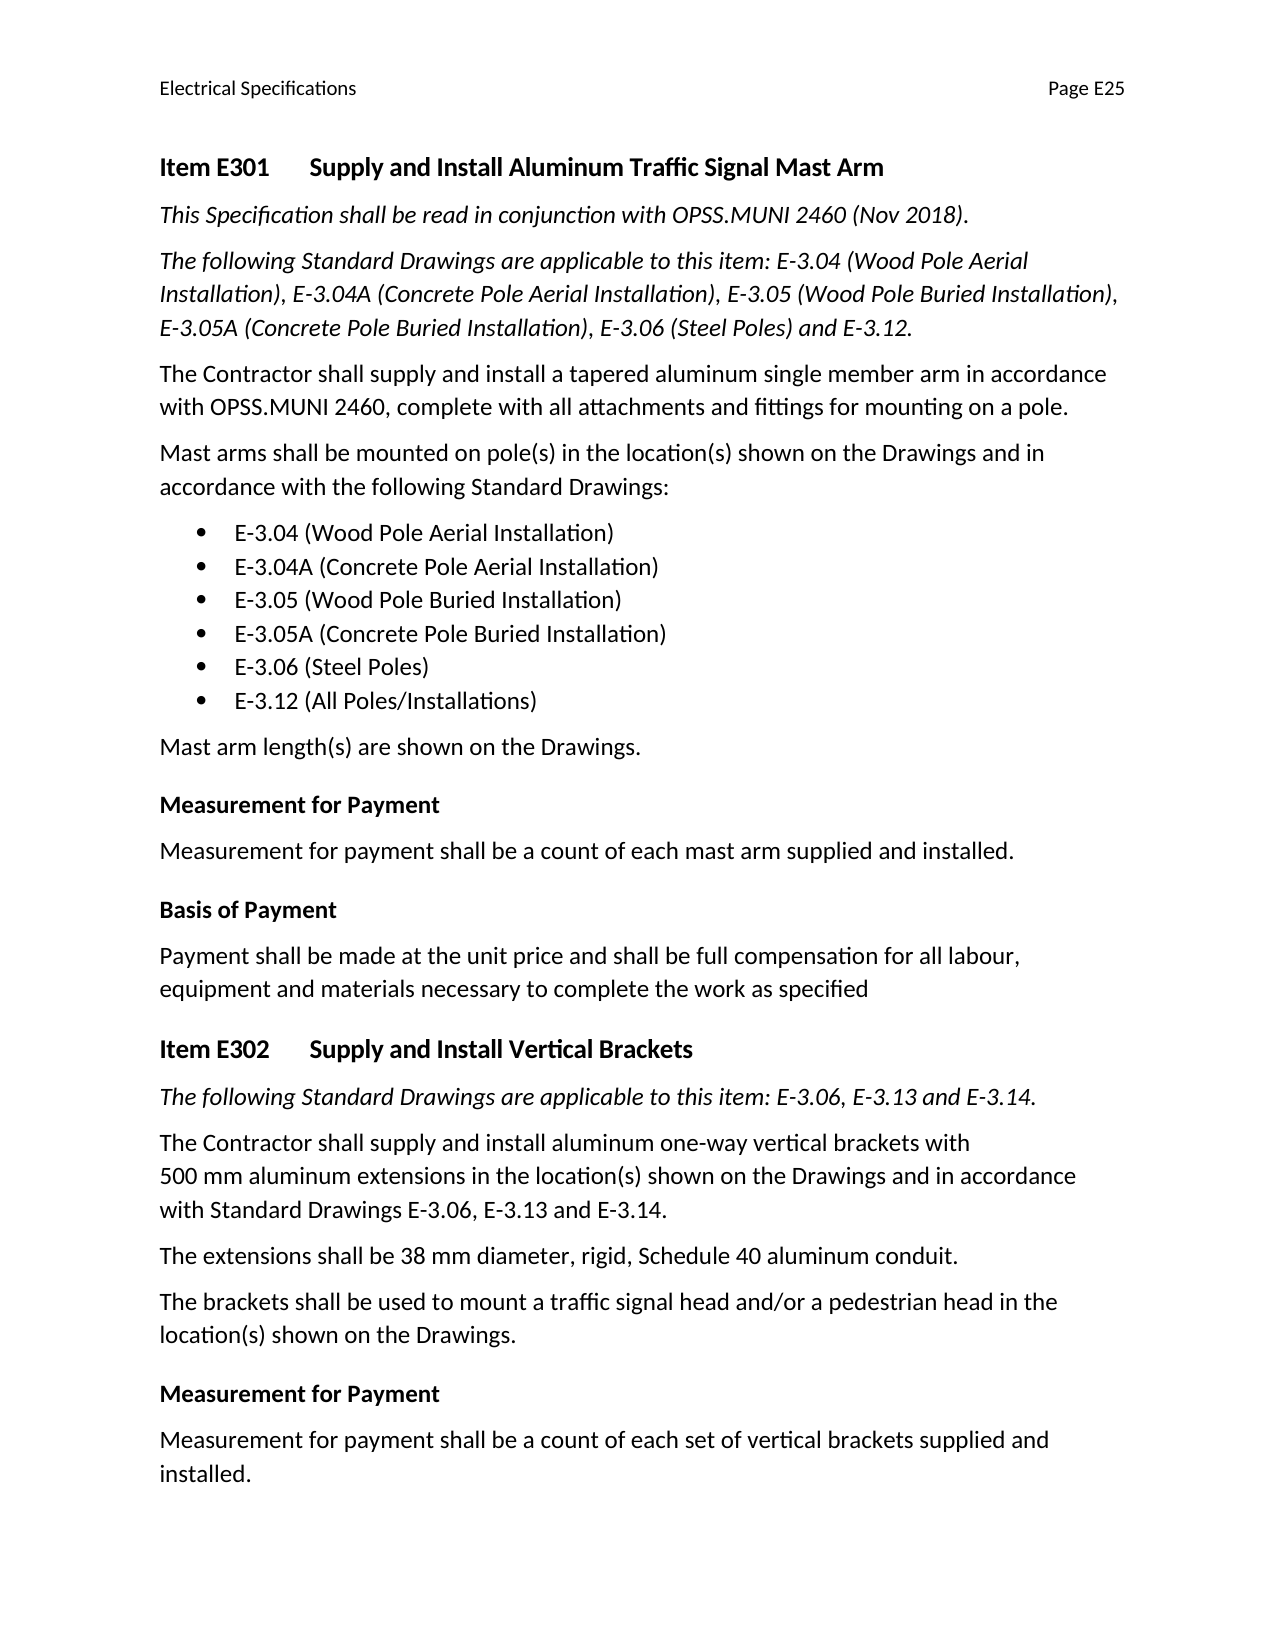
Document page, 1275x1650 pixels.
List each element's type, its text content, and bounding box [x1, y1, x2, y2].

subtitle Measurement for Payment [159, 1378, 1125, 1409]
text Mast arm length(s) are shown on the Drawings. [159, 731, 1125, 761]
text The Contractor shall supply and install aluminum one-way vertical brackets with 500 mm aluminum extensions in the location(s) shown on the Drawings and in accordance with Standard Drawings E-3.06, E-3.13 and E-3.14. [159, 1127, 1125, 1224]
text Measurement for payment shall be a count of each mast arm supplied and installed. [159, 835, 1125, 866]
text Item E302 Supply and Install Vertical Brackets [159, 1032, 1125, 1065]
text Item E301 Supply and Install Aluminum Traffic Signal Mast Arm [159, 150, 1125, 183]
list E-3.06 (Steel Poles) [197, 651, 1125, 682]
list E-3.04 (Wood Pole Aerial Installation) [197, 517, 1125, 548]
list E-3.05 (Wood Pole Buried Installation) [197, 584, 1125, 615]
list E-3.05A (Concrete Pole Buried Installation) [197, 618, 1125, 648]
list E-3.04A (Concrete Pole Aerial Installation) [197, 551, 1125, 581]
subtitle Basis of Payment [159, 894, 1125, 924]
text This Specification shall be read in conjunction with OPSS.MUNI 2460 (Nov 2018). [159, 199, 1125, 229]
list E-3.12 (All Poles/Installations) [197, 685, 1125, 715]
text Measurement for payment shall be a count of each set of vertical brackets supplied and installed. [159, 1424, 1125, 1488]
text The extensions shall be 38 mm diameter, rigid, Schedule 40 aluminum conduit. [159, 1240, 1125, 1271]
text Mast arms shall be mounted on pole(s) in the location(s) shown on the Drawings and in accordance with the following Standard Drawings: [159, 437, 1125, 502]
text Payment shall be made at the unit price and shall be full compensation for all labour, equipment and materials necessary to complete the work as specified [159, 940, 1125, 1004]
text The following Standard Drawings are applicable to this item: E-3.06, E-3.13 and E-3.14. [159, 1081, 1125, 1111]
text The brackets shall be used to mount a traffic signal head and/or a pedestrian head in the location(s) shown on the Drawings. [159, 1286, 1125, 1350]
subtitle Measurement for Payment [159, 789, 1125, 820]
text The following Standard Drawings are applicable to this item: E-3.04 (Wood Pole Aerial Installation), E-3.04A (Concrete Pole Aerial Installation), E-3.05 (Wood Pole Buried Installation), E-3.05A (Concrete Pole Buried Installation), E-3.06 (Steel Poles) and E-3.12. [159, 245, 1125, 342]
text The Contractor shall supply and install a tapered aluminum single member arm in accordance with OPSS.MUNI 2460, complete with all attachments and fittings for mounting on a pole. [159, 358, 1125, 422]
